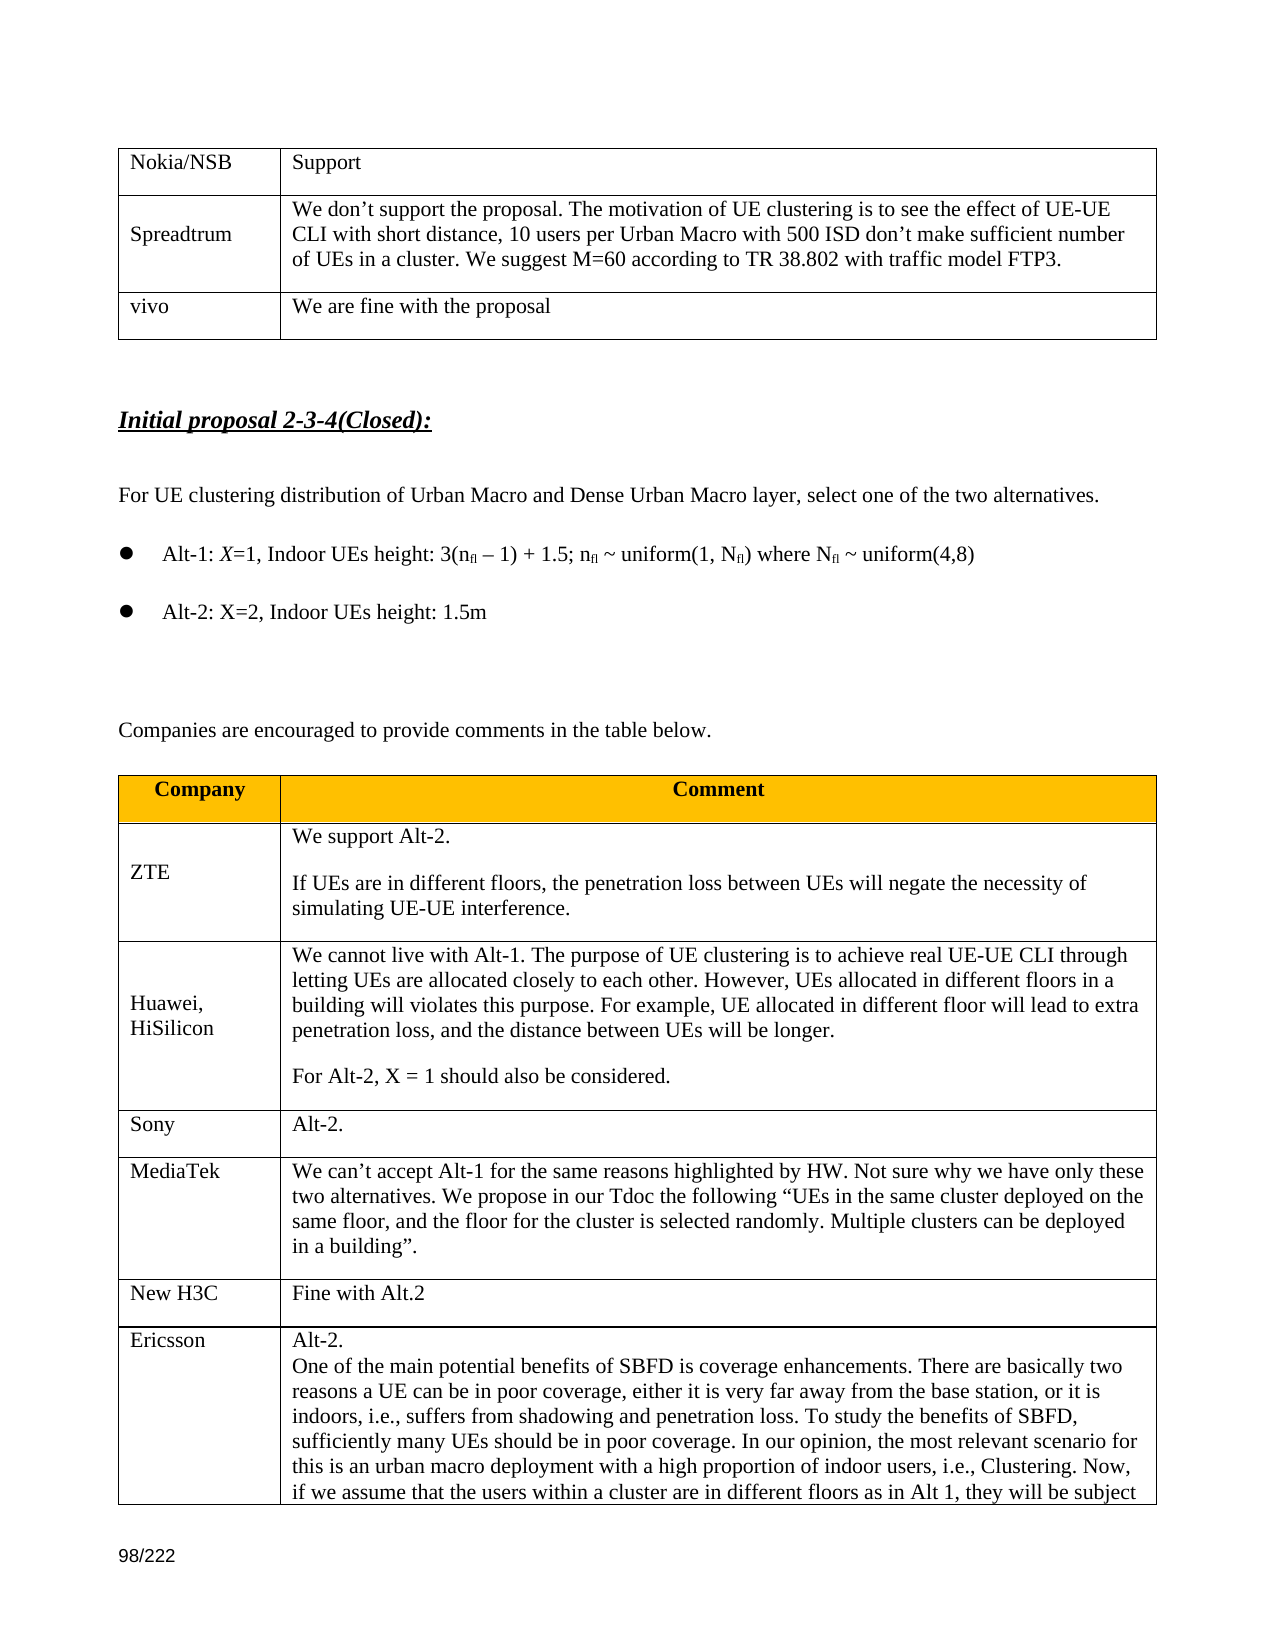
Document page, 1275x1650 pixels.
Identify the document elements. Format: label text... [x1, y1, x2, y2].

table_cell We can’t accept Alt-1 for the same reasons highlighted by HW. Not sure why we have only these two alternatives. We propose in our Tdoc the following “UEs in the same cluster deployed on the same floor, and the floor for the cluster is selected randomly. Multiple clusters can be deployed in a building”. [281, 1158, 1156, 1279]
table_cell We support Alt-2. If UEs are in different floors, the penetration loss between UEs will negate the necessity of simulating UE-UE interference. [281, 824, 1156, 941]
table_cell Nokia/NSB [119, 149, 280, 195]
table_cell Sony [119, 1111, 280, 1157]
text For UE clustering distribution of Urban Macro and Dense Urban Macro layer, select one of the two alternatives. [118, 482, 1157, 507]
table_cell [281, 1328, 1156, 1504]
table_cell vivo [119, 293, 280, 339]
list Alt-1: X=1, Indoor UEs height: 3(nfl – 1) + 1.5; nfl ~ uniform(1, Nfl) where Nfl ~ uniform(4,8) [118, 541, 1157, 566]
table_cell Fine with Alt.2 [281, 1280, 1156, 1326]
table_cell Spreadtrum [119, 196, 280, 292]
table_cell ZTE [119, 824, 280, 941]
text Companies are encouraged to provide comments in the table below. [118, 717, 1157, 742]
table_cell We don’t support the proposal. The motivation of UE clustering is to see the effect of UE-UE CLI with short distance, 10 users per Urban Macro with 500 ISD don’t make sufficient number of UEs in a cluster. We suggest M=60 according to TR 38.802 with traffic model FTP3. [281, 196, 1156, 292]
table_cell Ericsson [119, 1328, 280, 1504]
table_cell Alt-2. [281, 1111, 1156, 1157]
subtitle Initial proposal 2-3-4(Closed): [118, 405, 1157, 434]
table_cell New H3C [119, 1280, 280, 1326]
table_header Company [119, 776, 280, 822]
table_cell We cannot live with Alt-1. The purpose of UE clustering is to achieve real UE-UE CLI through letting UEs are allocated closely to each other. However, UEs allocated in different floors in a building will violates this purpose. For example, UE allocated in different floor will lead to extra penetration loss, and the distance between UEs will be longer. For Alt-2, X = 1 should also be considered. [281, 942, 1156, 1109]
table_cell Huawei, HiSilicon [119, 942, 280, 1109]
table_header Comment [281, 776, 1156, 822]
table_cell We are fine with the proposal [281, 293, 1156, 339]
table_cell Support [281, 149, 1156, 195]
table_cell MediaTek [119, 1158, 280, 1279]
list Alt-2: X=2, Indoor UEs height: 1.5m [118, 599, 1157, 624]
